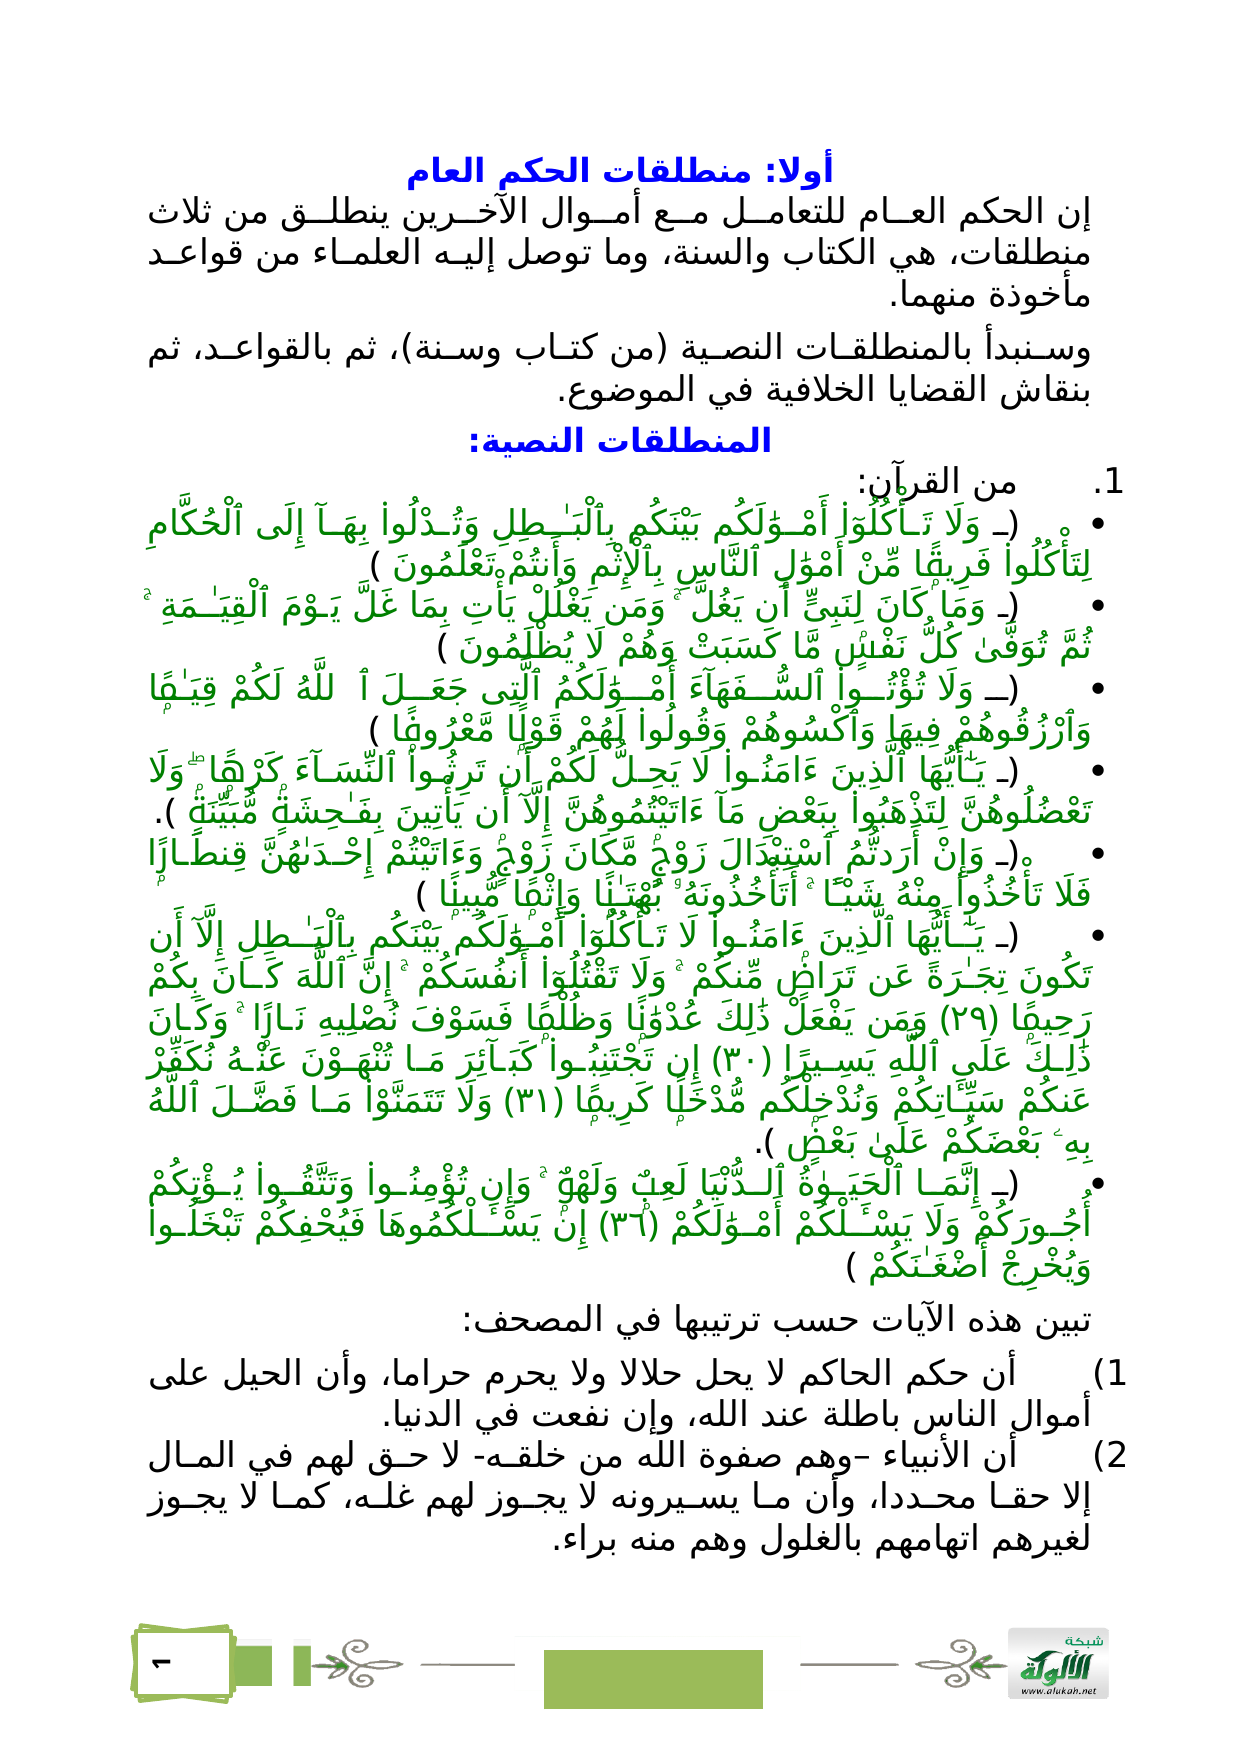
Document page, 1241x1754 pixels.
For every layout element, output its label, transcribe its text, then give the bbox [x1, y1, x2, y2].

list ﴿ وَلَا تُؤْتُوا۟ ٱلسُّفَهَآءَ أَمْوَ‌ٰلَكُمُ ٱلَّتِى جَعَلَ ٱللَّهُ لَكُمْ قِيَـٰمًۭا وَٱرْزُقُوهُمْ فِيهَا وَٱكْسُوهُمْ وَقُولُوا۟ لَهُمْ قَوْلًۭا مَّعْرُوفًۭا ﴾ [148, 667, 1093, 749]
text وسنبدأ بالمنطلقات النصية (من كتاب وسنة)، ثم بالقواعد، ثم بنقاش القضايا الخلافية في الموضوع. [148, 327, 1093, 409]
subtitle المنطلقات النصية: [148, 422, 1093, 461]
list ﴿ يَـٰٓأَيُّهَا ٱلَّذِينَ ءَامَنُوا۟ لَا يَحِلُّ لَكُمْ أَن تَرِثُوا۟ ٱلنِّسَآءَ كَرْهًۭا ۖ وَلَا تَعْضُلُوهُنَّ لِتَذْهَبُوا۟ بِبَعْضِ مَآ ءَاتَيْتُمُوهُنَّ إِلَّآ أَن يَأْتِينَ بِفَـٰحِشَةٍۢ مُّبَيِّنَةٍۢ ﴾. [148, 749, 1093, 832]
list أن حكم الحاكم لا يحل حلالا ولا يحرم حراما، وأن الحيل على أموال الناس باطلة عند الله، وإن نفعت في الدنيا. [148, 1352, 1093, 1434]
list ﴿ يَـٰٓأَيُّهَا ٱلَّذِينَ ءَامَنُوا۟ لَا تَأْكُلُوٓا۟ أَمْوَ‌ٰلَكُم بَيْنَكُم بِٱلْبَـٰطِلِ إِلَّآ أَن تَكُونَ تِجَـٰرَةً عَن تَرَاضٍۢ مِّنكُمْ ۚ وَلَا تَقْتُلُوٓا۟ أَنفُسَكُمْ ۚ إِنَّ ٱللَّهَ كَانَ بِكُمْ رَحِيمًۭا ﴿٢٩﴾ وَمَن يَفْعَلْ ذَ‌ٰلِكَ عُدْوَ‌ٰنًۭا وَظُلْمًۭا فَسَوْفَ نُصْلِيهِ نَارًۭا ۚ وَكَانَ ذَ‌ٰلِكَ عَلَى ٱللَّهِ يَسِيرًا ﴿٣٠﴾ إِن تَجْتَنِبُوا۟ كَبَآئِرَ مَا تُنْهَوْنَ عَنْهُ نُكَفِّرْ عَنكُمْ سَيِّـَٔاتِكُمْ وَنُدْخِلْكُم مُّدْخَلًۭا كَرِيمًۭا ﴿٣١﴾ وَلَا تَتَمَنَّوْا۟ مَا فَضَّلَ ٱللَّهُ بِهِۦ بَعْضَكُمْ عَلَىٰ بَعْضٍۢ ﴾. [148, 914, 1093, 1162]
text تبين هذه الآيات حسب ترتيبها في المصحف: [148, 1298, 1093, 1339]
list من القرآن: [148, 461, 1093, 502]
list ﴿ وَمَا كَانَ لِنَبِىٍّ أَن يَغُلَّ ۚ وَمَن يَغْلُلْ يَأْتِ بِمَا غَلَّ يَوْمَ ٱلْقِيَـٰمَةِ ۚ ثُمَّ تُوَفَّىٰ كُلُّ نَفْسٍۢ مَّا كَسَبَتْ وَهُمْ لَا يُظْلَمُونَ ﴾ [148, 584, 1093, 667]
picture [134, 1625, 1139, 1714]
list ﴿ وَإِنْ أَرَدتُّمُ ٱسْتِبْدَالَ زَوْجٍۢ مَّكَانَ زَوْجٍۢ وَءَاتَيْتُمْ إِحْدَىٰهُنَّ قِنطَارًۭا فَلَا تَأْخُذُوا۟ مِنْهُ شَيْـًٔا ۚ أَتَأْخُذُونَهُۥ بُهْتَـٰنًۭا وَإِثْمًۭا مُّبِينًۭا ﴾ [148, 832, 1093, 914]
list ﴿ وَلَا تَأْكُلُوٓا۟ أَمْوَ‌ٰلَكُم بَيْنَكُم بِٱلْبَـٰطِلِ وَتُدْلُوا۟ بِهَآ إِلَى ٱلْحُكَّامِ لِتَأْكُلُوا۟ فَرِيقًۭا مِّنْ أَمْوَ‌ٰلِ ٱلنَّاسِ بِٱلْإِثْمِ وَأَنتُمْ تَعْلَمُونَ ﴾ [148, 502, 1093, 584]
list ﴿ إِنَّمَا ٱلْحَيَوٰةُ ٱلدُّنْيَا لَعِبٌۭ وَلَهْوٌۭ ۚ وَإِن تُؤْمِنُوا۟ وَتَتَّقُوا۟ يُؤْتِكُمْ أُجُورَكُمْ وَلَا يَسْـَٔلْكُمْ أَمْوَ‌ٰلَكُمْ ﴿٣٦﴾ إِن يَسْـَٔلْكُمُوهَا فَيُحْفِكُمْ تَبْخَلُوا۟ وَيُخْرِجْ أَضْغَـٰنَكُمْ ﴾ [148, 1162, 1093, 1286]
text إن الحكم العام للتعامل مع أموال الآخرين ينطلق من ثلاث منطلقات، هي الكتاب والسنة، وما توصل إليه العلماء من قواعد مأخوذة منهما. [148, 191, 1093, 314]
subtitle أولا: منطلقات الحكم العام [148, 152, 1093, 191]
list أن الأنبياء –وهم صفوة الله من خلقه- لا حق لهم في المال إلا حقا محددا، وأن ما يسيرونه لا يجوز لهم غله، كما لا يجوز لغيرهم اتهامهم بالغلول وهم منه براء. [148, 1434, 1093, 1558]
